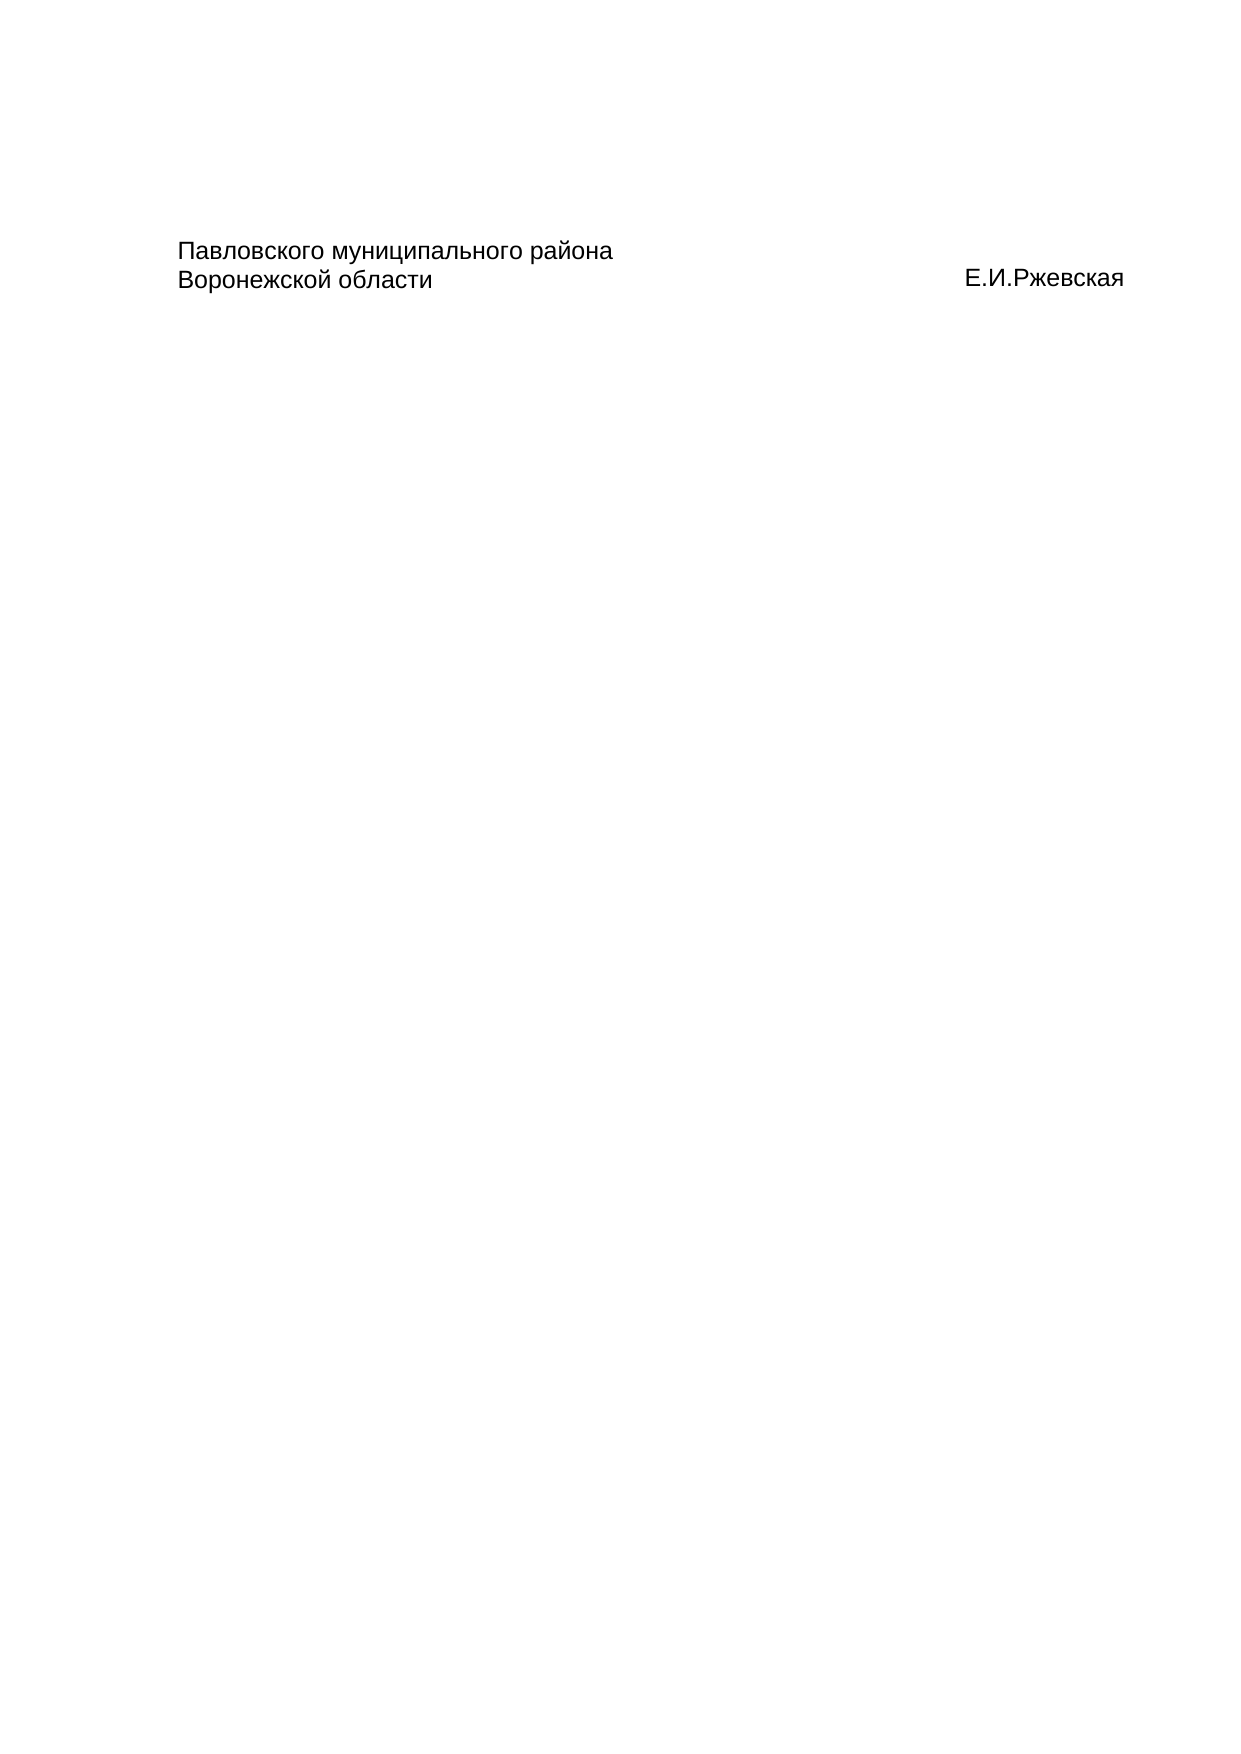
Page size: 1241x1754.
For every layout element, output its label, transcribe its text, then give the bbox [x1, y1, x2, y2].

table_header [166, 236, 723, 294]
table_header Е.И.Ржевская [724, 236, 1135, 294]
